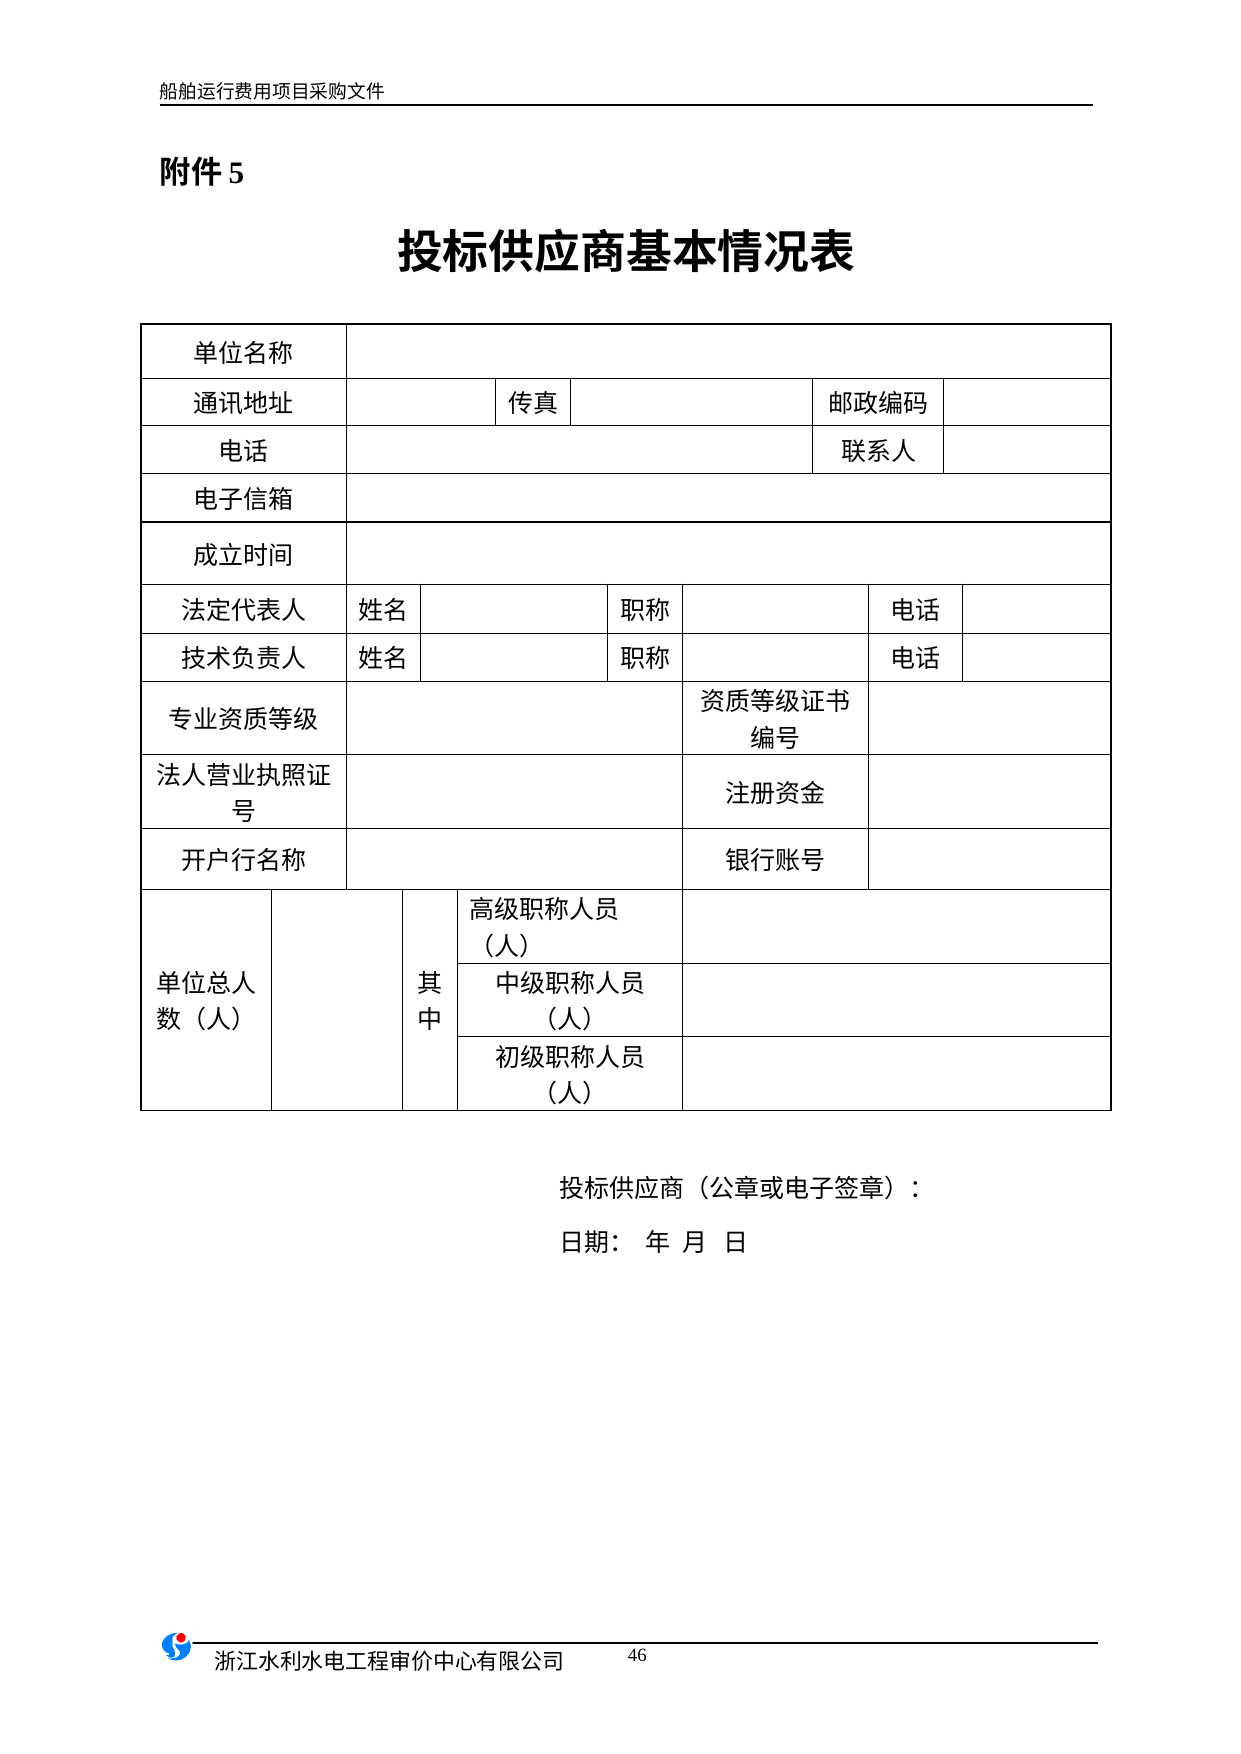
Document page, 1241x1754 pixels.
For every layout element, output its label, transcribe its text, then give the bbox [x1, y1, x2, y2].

table_header [347, 325, 1110, 378]
table_cell [683, 964, 1110, 1036]
table_cell 职称 [608, 585, 682, 632]
table_cell 高级职称人员（人） [458, 890, 682, 962]
table_cell [869, 829, 1110, 889]
table_cell [347, 474, 1110, 521]
table_cell [683, 1037, 1110, 1109]
table_cell [869, 755, 1110, 828]
table_cell [869, 682, 1110, 754]
table_cell [571, 379, 812, 424]
table_cell [963, 634, 1110, 681]
table_cell 其中 [403, 890, 457, 1109]
table_cell [347, 755, 682, 828]
table_cell [347, 523, 1110, 584]
text 投标供应商（公章或电子签章）： [559, 1168, 1093, 1204]
table_cell 专业资质等级 [142, 682, 346, 754]
table_header 单位名称 [142, 325, 346, 378]
table_cell [272, 890, 402, 1109]
table_cell 电子信箱 [142, 474, 346, 521]
table_cell 通讯地址 [142, 379, 346, 424]
table_cell 成立时间 [142, 523, 346, 584]
text 日期： 年 月 日 [559, 1222, 1093, 1259]
table_cell [683, 890, 1110, 962]
table_cell [944, 379, 1110, 424]
table_cell [683, 585, 868, 632]
table_cell 传真 [496, 379, 570, 424]
table_cell 技术负责人 [142, 634, 346, 681]
table_cell [347, 426, 812, 473]
picture [159, 1631, 193, 1661]
table_cell 银行账号 [683, 829, 868, 889]
table_cell [683, 634, 868, 681]
table_cell [944, 426, 1110, 473]
table_cell 资质等级证书编号 [683, 682, 868, 754]
table_cell 法人营业执照证号 [142, 755, 346, 828]
text 投标供应商基本情况表 [159, 215, 1093, 282]
table_cell 单位总人数（人） [142, 890, 271, 1109]
table_cell 注册资金 [683, 755, 868, 828]
table_cell 电话 [869, 585, 962, 632]
table_cell 姓名 [347, 585, 420, 632]
table_cell 职称 [608, 634, 682, 681]
table_cell 姓名 [347, 634, 420, 681]
table_cell [347, 829, 682, 889]
table_cell 邮政编码 [813, 379, 943, 424]
table_cell 电话 [869, 634, 962, 681]
table_cell [963, 585, 1110, 632]
table_cell [421, 585, 607, 632]
table_cell [347, 379, 495, 424]
table_cell 法定代表人 [142, 585, 346, 632]
table_cell 开户行名称 [142, 829, 346, 889]
text 附件5 [159, 148, 1093, 193]
table_cell 初级职称人员（人） [458, 1037, 682, 1109]
table_cell 中级职称人员（人） [458, 964, 682, 1036]
table_cell 联系人 [813, 426, 943, 473]
table_cell [347, 682, 682, 754]
table_cell [421, 634, 607, 681]
table_cell 电话 [142, 426, 346, 473]
